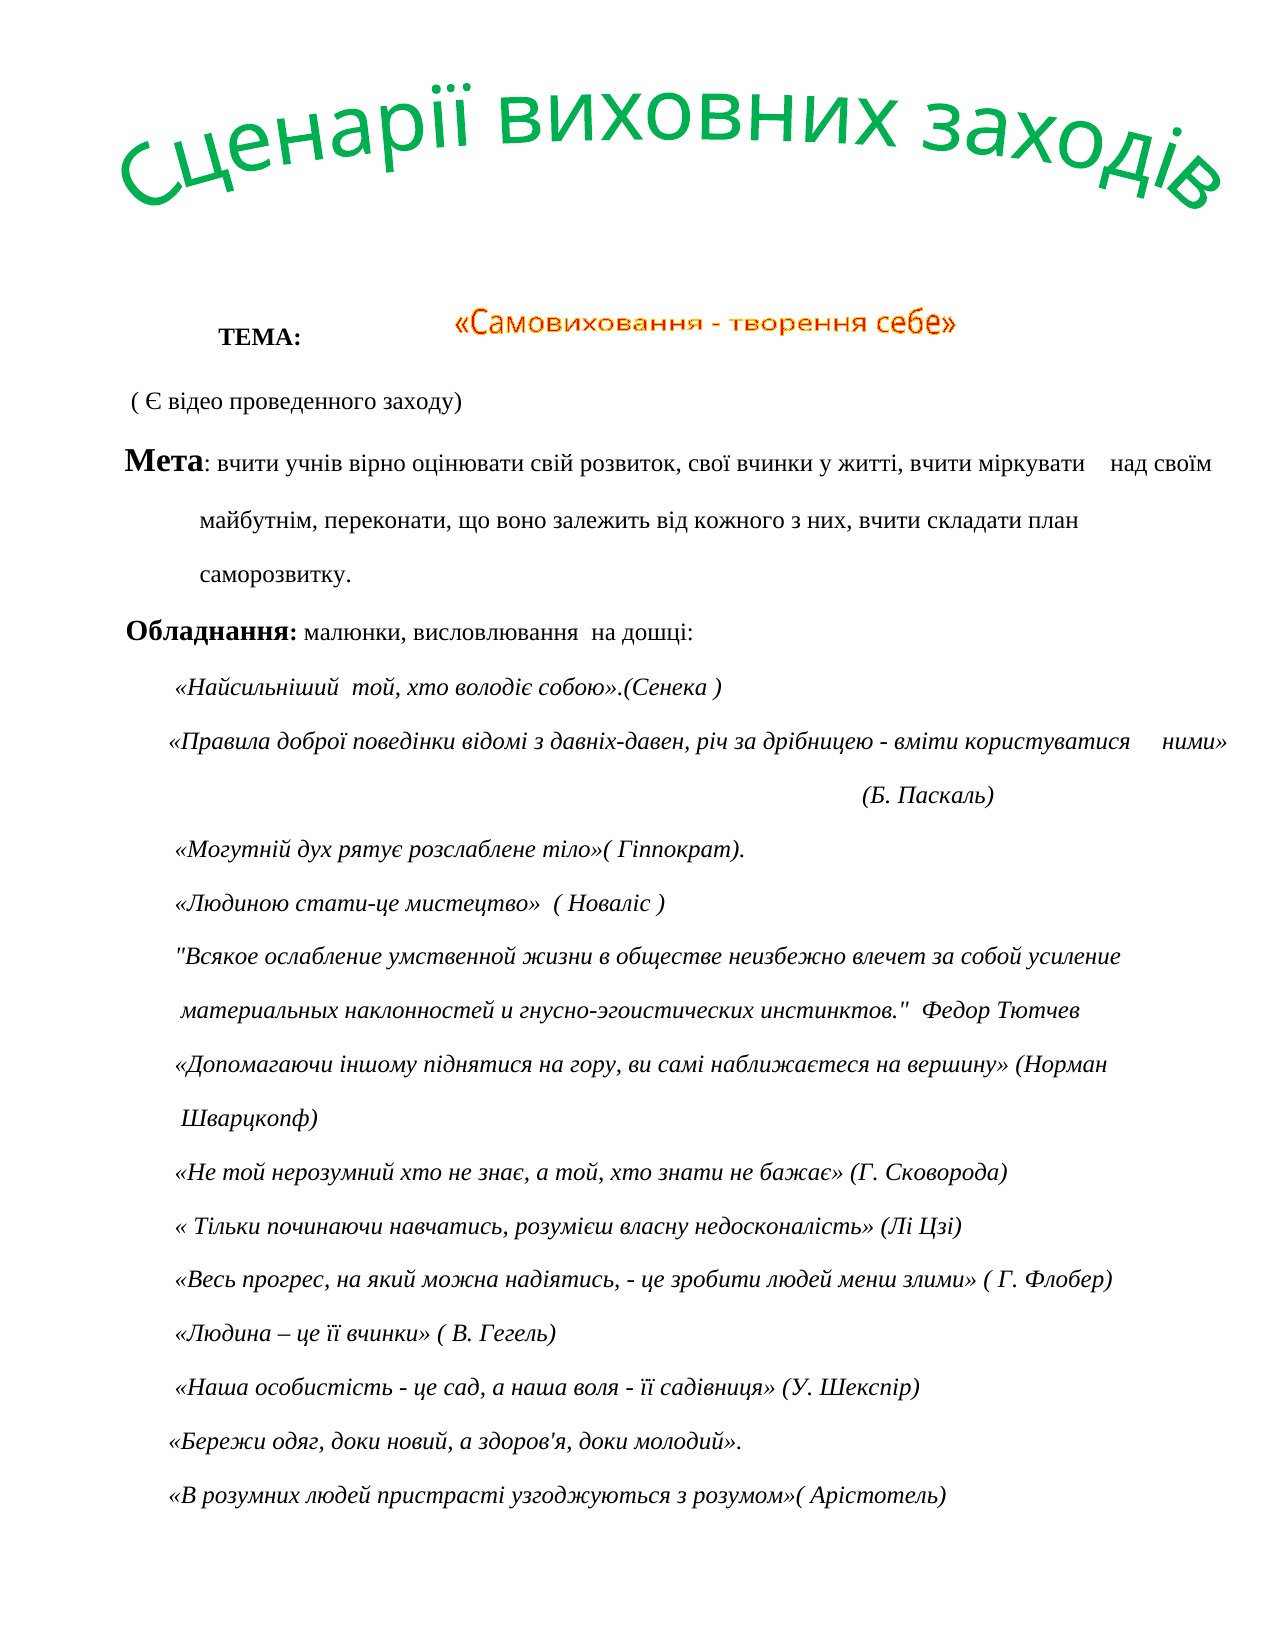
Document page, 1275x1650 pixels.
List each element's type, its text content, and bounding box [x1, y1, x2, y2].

text майбутнім, переконати, що воно залежить від кожного з них, вчити складати план [118, 505, 1216, 534]
text «Людина – це її вчинки» ( В. Гегель) [118, 1318, 1216, 1347]
text ТЕМА: [118, 305, 1216, 358]
text Мета: вчити учнів вірно оцінювати свій розвиток, свої вчинки у житті, вчити міркувати над своїм [118, 440, 1216, 478]
text Обладнання: малюнки, висловлювання на дошці: [118, 613, 1216, 646]
text «Не той нерозумний хто не знає, а той, хто знати не бажає» (Г. Сковорода) [118, 1157, 1216, 1186]
text «Бережи одяг, доки новий, а здоров'я, доки молодий». [118, 1426, 1216, 1455]
text «Могутній дух рятує розслаблене тіло»( Гіппократ). [118, 834, 1260, 862]
text (Б. Паскаль) [118, 780, 1260, 809]
text саморозвитку. [118, 559, 1216, 588]
text «Правила доброї поведінки відомі з давніх-давен, річ за дрібницею - вміти користуватися ними» [118, 726, 1260, 755]
text «Допомагаючи іншому піднятися на гору, ви самі наближаєтеся на вершину» (Норман [118, 1049, 1216, 1078]
text Шварцкопф) [118, 1103, 1216, 1132]
text «Найсильніший той, хто володіє собою».(Сенека ) [118, 672, 1216, 701]
text "Всякое ослабление умственной жизни в обществе неизбежно влечет за собой усиление [118, 941, 1216, 970]
text «Наша особистість - це сад, а наша воля - її садівниця» (У. Шекспір) [118, 1372, 1216, 1401]
text ( Є відео проведенного заходу) [118, 386, 1216, 415]
text «Людиною стати-це мистецтво» ( Новаліс ) [118, 888, 1260, 916]
text материальных наклонностей и гнусно-эгоистических инстинктов." Федор Тютчев [118, 995, 1216, 1024]
text «В розумних людей пристрасті узгоджуються з розумом»( Арістотель) [118, 1480, 1216, 1509]
text « Тільки починаючи навчатись, розумієш власну недосконалість» (Лі Цзі) [118, 1211, 1216, 1239]
text «Весь прогрес, на який можна надіятись, - це зробити людей менш злими» ( Г. Флобер) [118, 1264, 1216, 1293]
